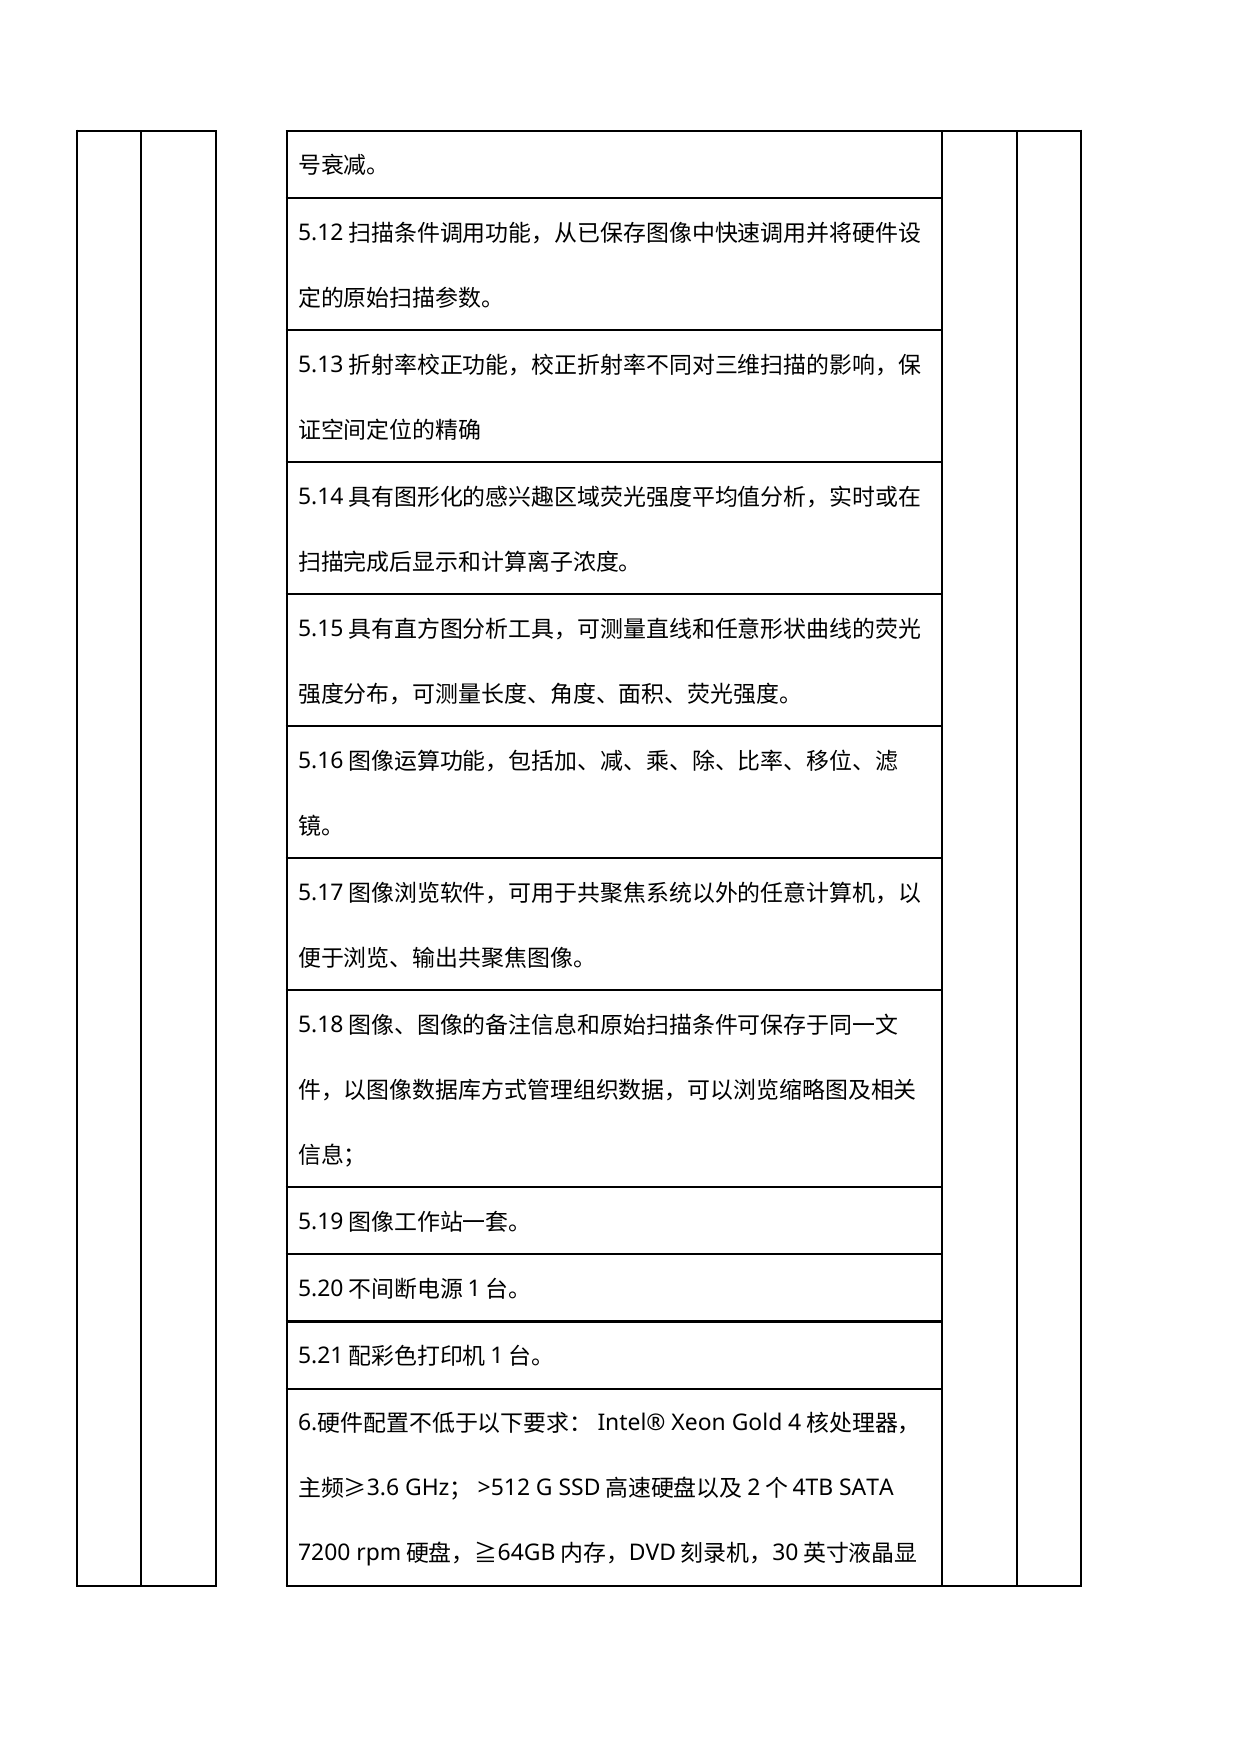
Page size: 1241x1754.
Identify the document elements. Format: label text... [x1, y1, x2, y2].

table_cell 5.21配彩色打印机1台。 [288, 1323, 941, 1387]
table_cell 5.15具有直方图分析工具，可测量直线和任意形状曲线的荧光强度分布，可测量长度、角度、面积、荧光强度。 [288, 595, 941, 725]
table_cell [288, 132, 941, 197]
table_cell 5.20不间断电源1台。 [288, 1255, 941, 1320]
table_cell 5.14具有图形化的感兴趣区域荧光强度平均值分析，实时或在扫描完成后显示和计算离子浓度。 [288, 463, 941, 593]
table_cell 5.12扫描条件调用功能，从已保存图像中快速调用并将硬件设定的原始扫描参数。 [288, 199, 941, 329]
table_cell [288, 1390, 941, 1584]
table_cell 5.16图像运算功能，包括加、减、乘、除、比率、移位、滤镜。 [288, 727, 941, 857]
table_cell 5.13折射率校正功能，校正折射率不同对三维扫描的影响，保证空间定位的精确 [288, 331, 941, 461]
table_cell 5.17图像浏览软件，可用于共聚焦系统以外的任意计算机，以便于浏览、输出共聚焦图像。 [288, 859, 941, 989]
table_cell 5.18图像、图像的备注信息和原始扫描条件可保存于同一文件，以图像数据库方式管理组织数据，可以浏览缩略图及相关信息； [288, 991, 941, 1186]
table_cell 5.19图像工作站一套。 [288, 1188, 941, 1253]
